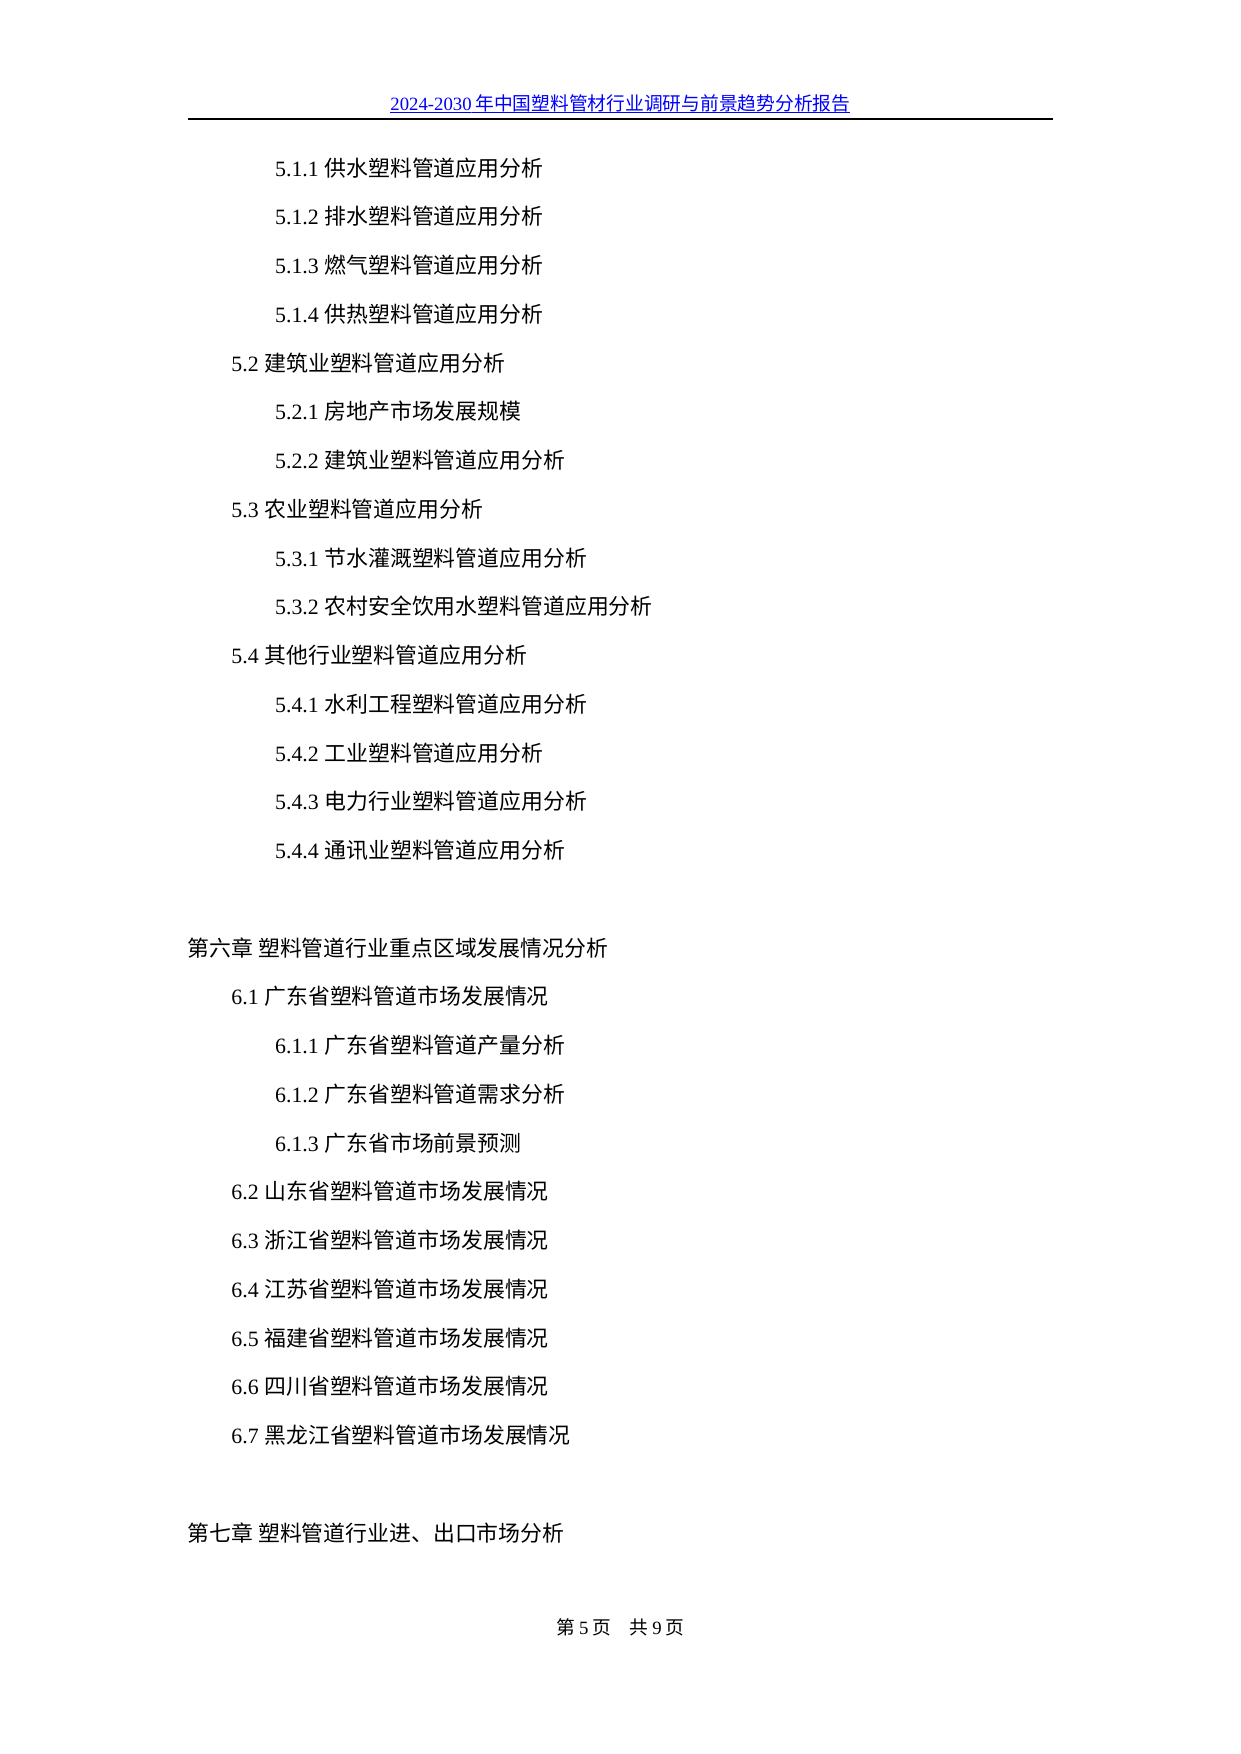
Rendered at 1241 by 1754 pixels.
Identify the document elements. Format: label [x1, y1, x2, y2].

text [187, 150, 1053, 1548]
